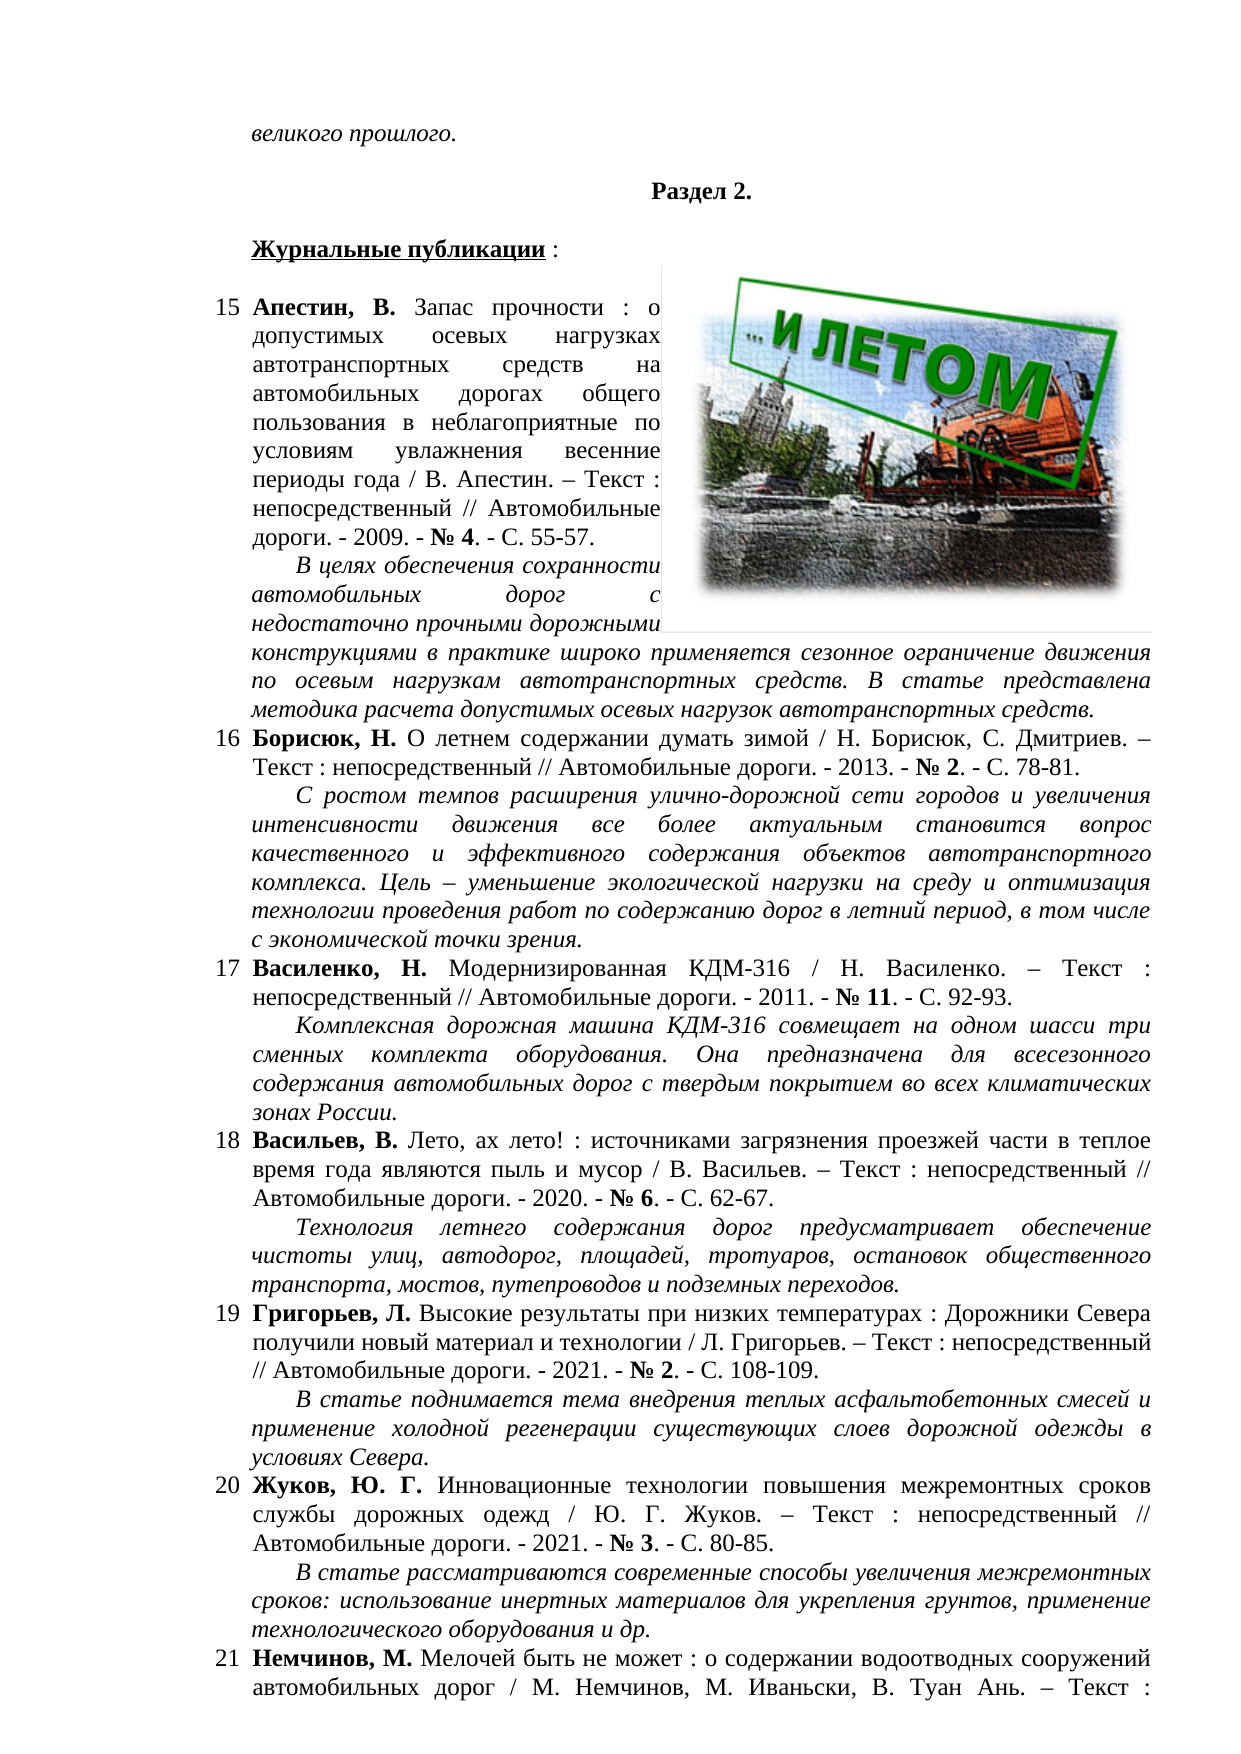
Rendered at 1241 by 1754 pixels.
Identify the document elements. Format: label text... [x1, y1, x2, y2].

text В статье рассматриваются современные способы увеличения межремонтных сроков: использование инертных материалов для укрепления грунтов, применение технологического оборудования и др. [251, 1557, 1152, 1643]
text Журнальные публикации : [177, 234, 1152, 263]
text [251, 118, 1152, 147]
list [215, 1643, 1152, 1701]
list Жуков, Ю. Г. Инновационные технологии повышения межремонтных сроков службы дорожных одежд / Ю. Г. Жуков. – Текст : непосредственный // Автомобильные дороги. - 2021. - № 3. - С. 80-85. [215, 1471, 1152, 1557]
text В целях обеспечения сохранности автомобильных дорог с недостаточно прочными дорожными конструкциями в практике широко применяется сезонное ограничение движения по осевым нагрузкам автотранспортных средств. В статье представлена методика расчета допустимых осевых нагрузок автотранспортных средств. [251, 551, 1152, 723]
list Борисюк, Н. О летнем содержании думать зимой / Н. Борисюк, С. Дмитриев. – Текст : непосредственный // Автомобильные дороги. - 2013. - № 2. - С. 78-81. [215, 723, 1152, 781]
picture [660, 266, 1152, 634]
text С ростом темпов расширения улично-дорожной сети городов и увеличения интенсивности движения все более актуальным становится вопрос качественного и эффективного содержания объектов автотранспортного комплекса. Цель – уменьшение экологической нагрузки на среду и оптимизация технологии проведения работ по содержанию дорог в летний период, в том числе с экономической точки зрения. [251, 781, 1152, 953]
text Технология летнего содержания дорог предусматривает обеспечение чистоты улиц, автодорог, площадей, тротуаров, остановок общественного транспорта, мостов, путепроводов и подземных переходов. [251, 1212, 1152, 1298]
text Раздел 2. [177, 176, 1152, 205]
text В статье поднимается тема внедрения теплых асфальтобетонных смесей и применение холодной регенерации существующих слоев дорожной одежды в условиях Севера. [251, 1384, 1152, 1471]
text Комплексная дорожная машина КДМ-316 совмещает на одном шасси три сменных комплекта оборудования. Она предназначена для всесезонного содержания автомобильных дорог с твердым покрытием во всех климатических зонах России. [252, 1011, 1152, 1126]
list Васильев, В. Лето, ах лето! : источниками загрязнения проезжей части в теплое время года являются пыль и мусор / В. Васильев. – Текст : непосредственный // Автомобильные дороги. - 2020. - № 6. - С. 62-67. [215, 1126, 1152, 1212]
list Апестин, В. Запас прочности : о допустимых осевых нагрузках автотранспортных средств на автомобильных дорогах общего пользования в неблагоприятные по условиям увлажнения весенние периоды года / В. Апестин. – Текст : непосредственный // Автомобильные дороги. - 2009. - № 4. - С. 55-57. [215, 292, 660, 551]
list Василенко, Н. Модернизированная КДМ-316 / Н. Василенко. – Текст : непосредственный // Автомобильные дороги. - 2011. - № 11. - С. 92-93. [215, 953, 1152, 1011]
list Григорьев, Л. Высокие результаты при низких температурах : Дорожники Севера получили новый материал и технологии / Л. Григорьев. – Текст : непосредственный // Автомобильные дороги. - 2021. - № 2. - С. 108-109. [215, 1298, 1152, 1384]
